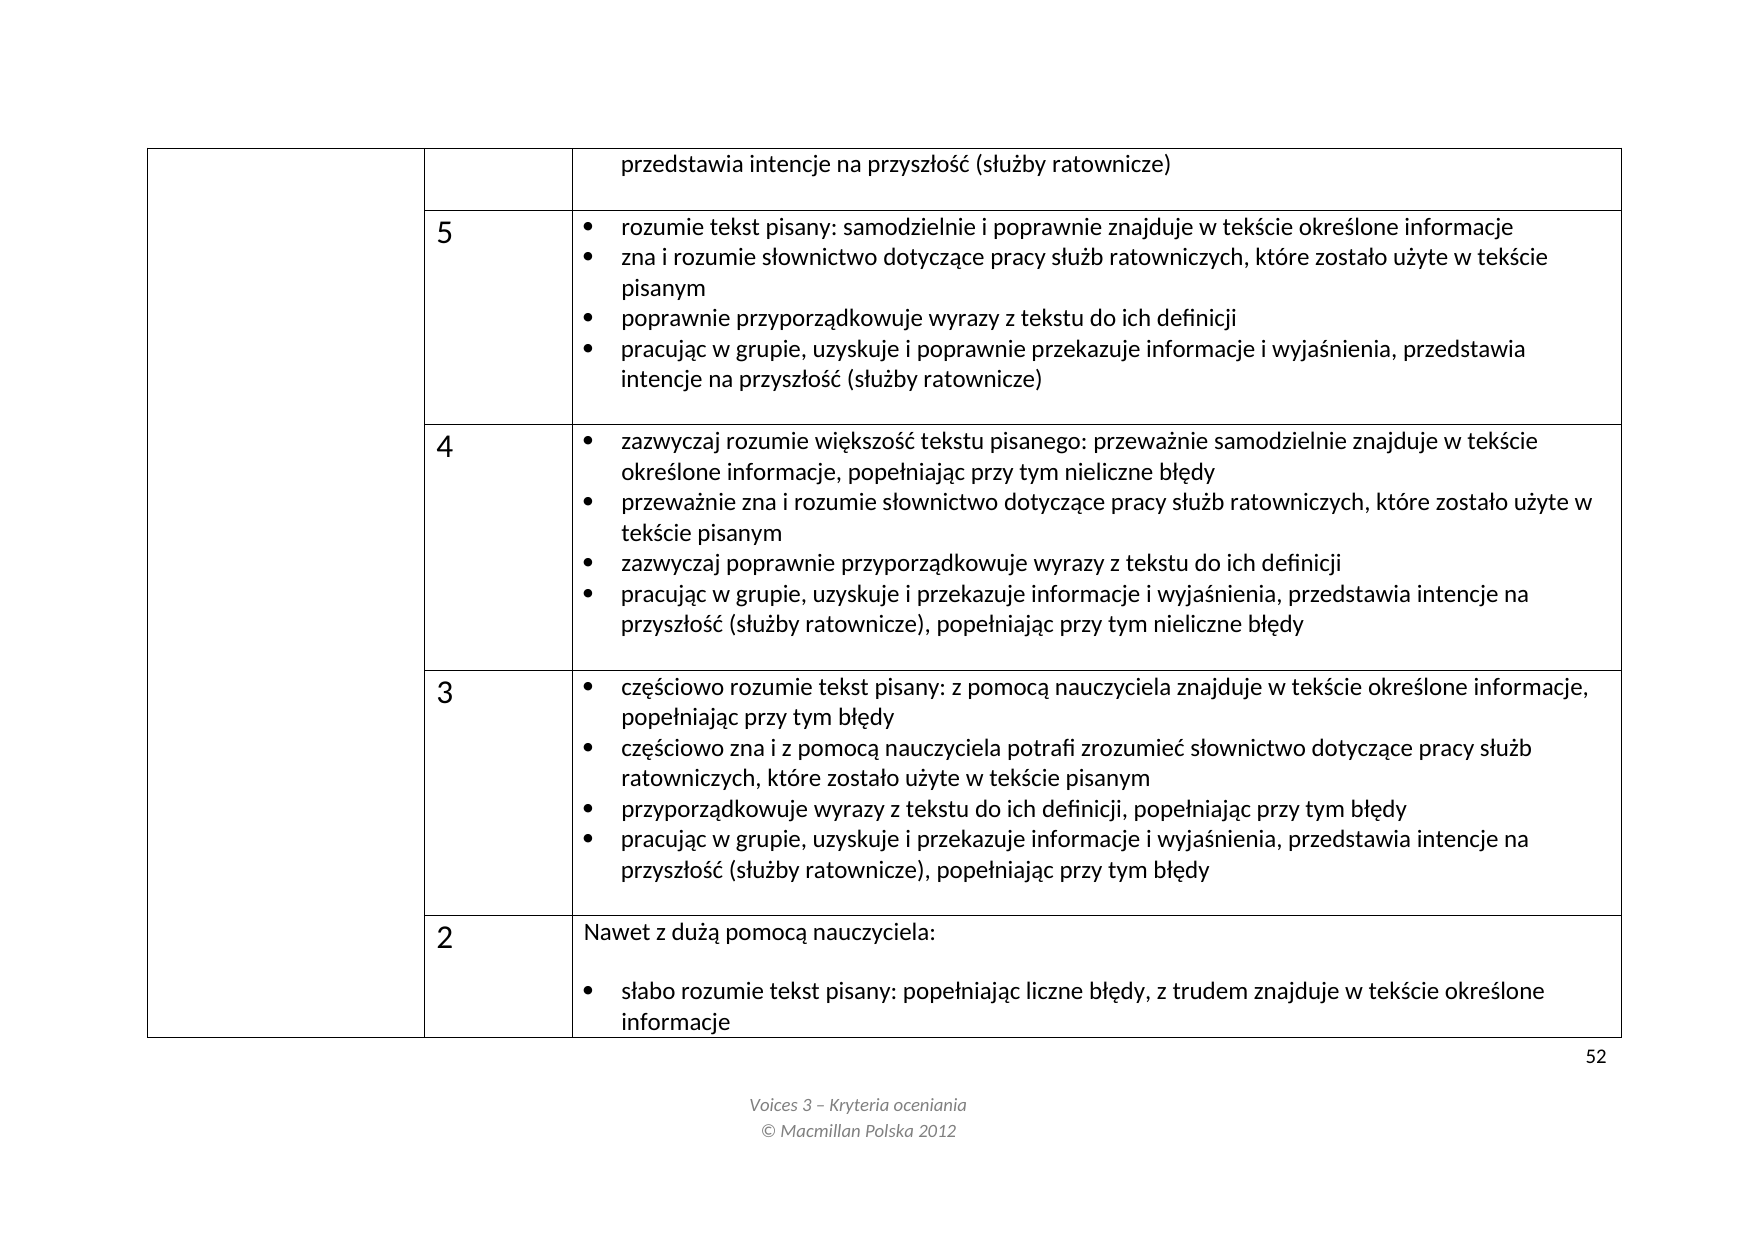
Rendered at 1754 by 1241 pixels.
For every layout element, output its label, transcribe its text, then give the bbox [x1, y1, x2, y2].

table_cell 4 [425, 425, 572, 669]
table_cell zazwyczaj rozumie większość tekstu pisanego: przeważnie samodzielnie znajduje w tekście określone informacje, popełniając przy tym nieliczne błędy przeważnie zna i rozumie słownictwo dotyczące pracy służb ratowniczych, które zostało użyte w tekście pisanym zazwyczaj poprawnie przyporządkowuje wyrazy z tekstu do ich definicji pracując w grupie, uzyskuje i przekazuje informacje i wyjaśnienia, przedstawia intencje na przyszłość (służby ratownicze), popełniając przy tym nieliczne błędy [573, 425, 1621, 669]
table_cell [573, 916, 1621, 1037]
table_cell częściowo rozumie tekst pisany: z pomocą nauczyciela znajduje w tekście określone informacje, popełniając przy tym błędy częściowo zna i z pomocą nauczyciela potrafi zrozumieć słownictwo dotyczące pracy służb ratowniczych, które zostało użyte w tekście pisanym przyporządkowuje wyrazy z tekstu do ich definicji, popełniając przy tym błędy pracując w grupie, uzyskuje i przekazuje informacje i wyjaśnienia, przedstawia intencje na przyszłość (służby ratownicze), popełniając przy tym błędy [573, 671, 1621, 915]
table_cell rozumie tekst pisany: samodzielnie i poprawnie znajduje w tekście określone informacje zna i rozumie słownictwo dotyczące pracy służb ratowniczych, które zostało użyte w tekście pisanym poprawnie przyporządkowuje wyrazy z tekstu do ich definicji pracując w grupie, uzyskuje i poprawnie przekazuje informacje i wyjaśnienia, przedstawia intencje na przyszłość (służby ratownicze) [573, 211, 1621, 424]
table_cell 2 [425, 916, 572, 1037]
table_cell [148, 149, 424, 1037]
table_cell 3 [425, 671, 572, 915]
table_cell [573, 149, 1621, 210]
table_cell 6 [425, 149, 572, 210]
table_cell 5 [425, 211, 572, 424]
